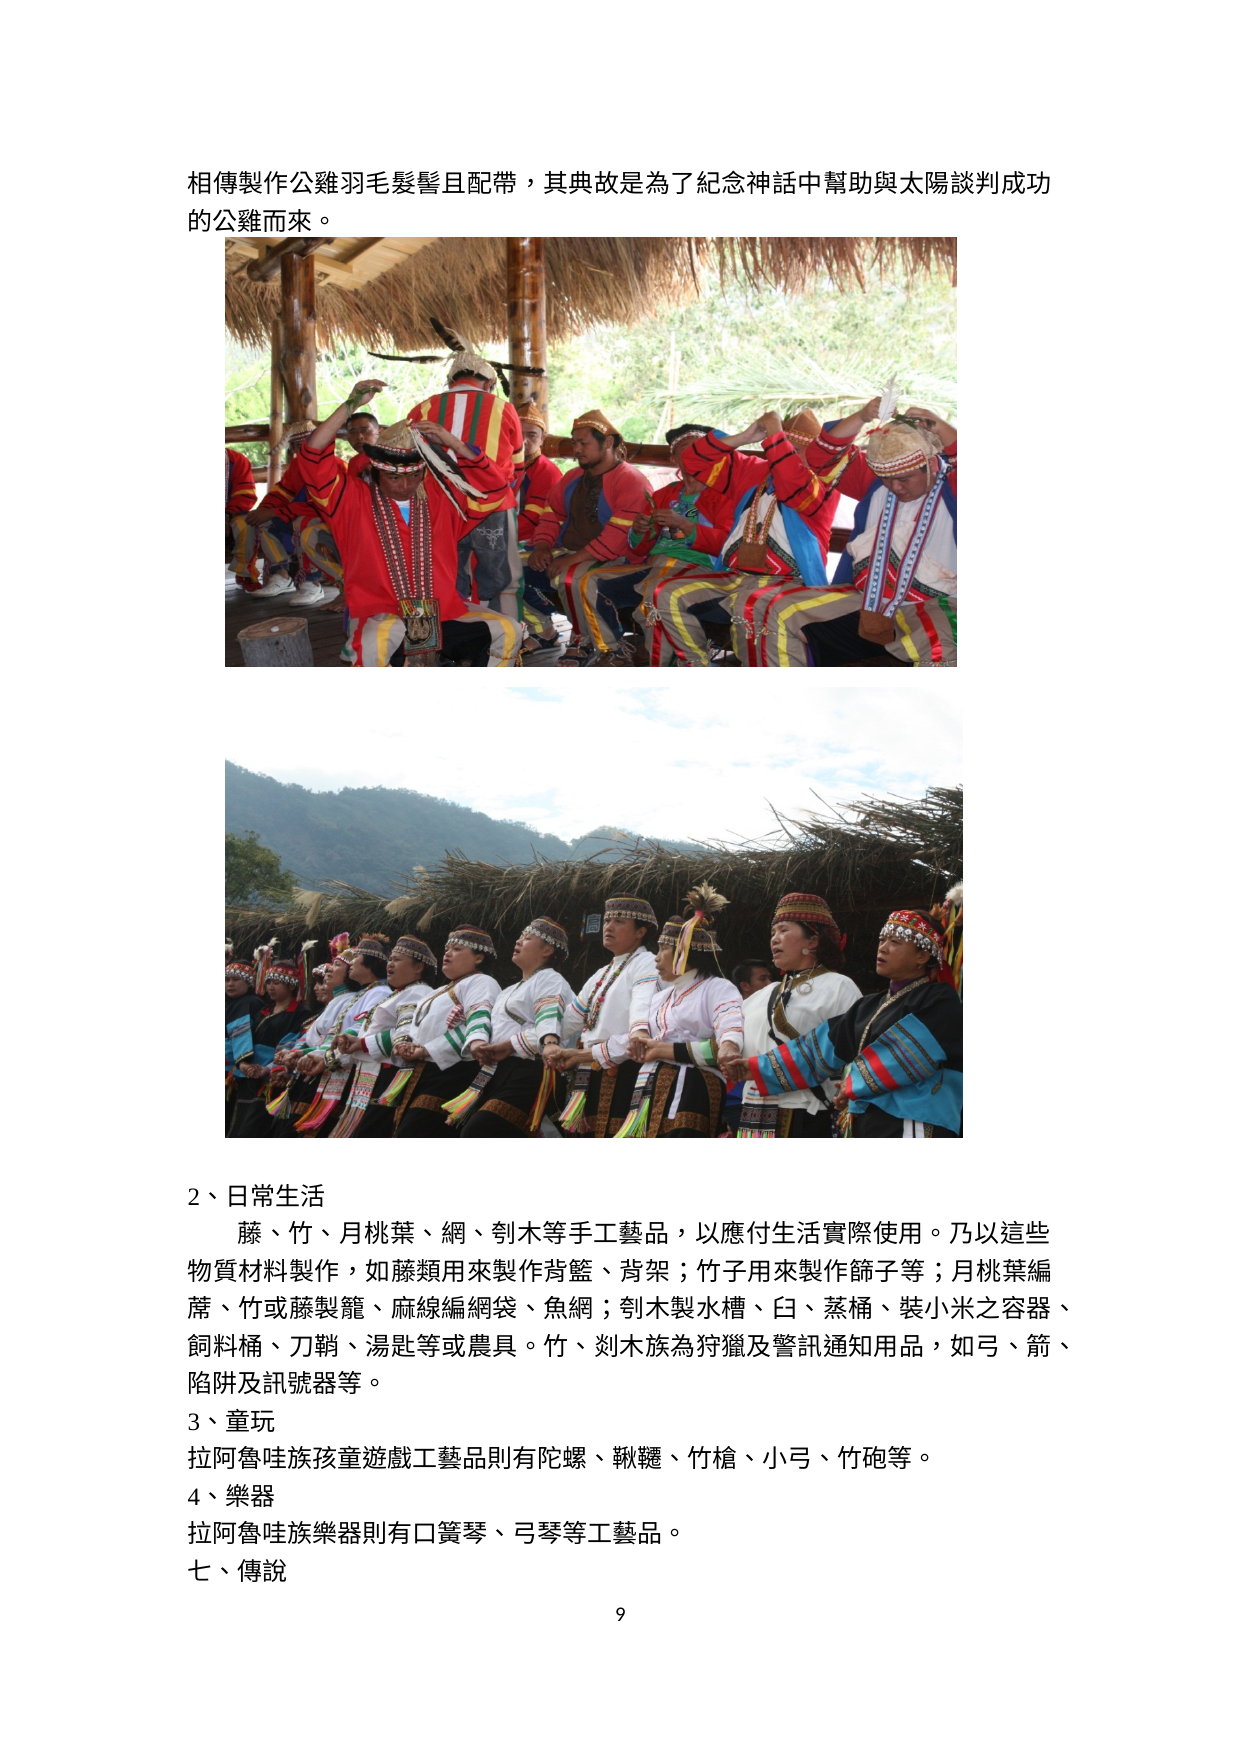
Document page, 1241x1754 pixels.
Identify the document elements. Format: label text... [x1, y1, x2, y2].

picture [225, 237, 957, 667]
text 2、日常生活 [187, 1176, 1053, 1213]
picture [225, 687, 963, 1138]
text 3、童玩 [187, 1401, 1053, 1438]
text 4、樂器 [187, 1476, 1053, 1513]
text 藤、竹、月桃葉、網、刳木等手工藝品，以應付生活實際使用。乃以這些物質材料製作，如藤類用來製作背籃、背架；竹子用來製作篩子等；月桃葉編蓆、竹或藤製籠、麻線編網袋、魚網；刳木製水槽、臼、蒸桶、裝小米之容器、飼料桶、刀鞘、湯匙等或農具。竹、剡木族為狩獵及警訊通知用品，如弓、箭、陷阱及訊號器等。 [187, 1213, 1053, 1401]
text 拉阿魯哇族樂器則有口簧琴、弓琴等工藝品。 [187, 1513, 1053, 1551]
text 七、傳說 [187, 1551, 1053, 1588]
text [187, 163, 1053, 238]
text 拉阿魯哇族孩童遊戲工藝品則有陀螺、鞦韆、竹槍、小弓、竹砲等。 [187, 1438, 1053, 1476]
